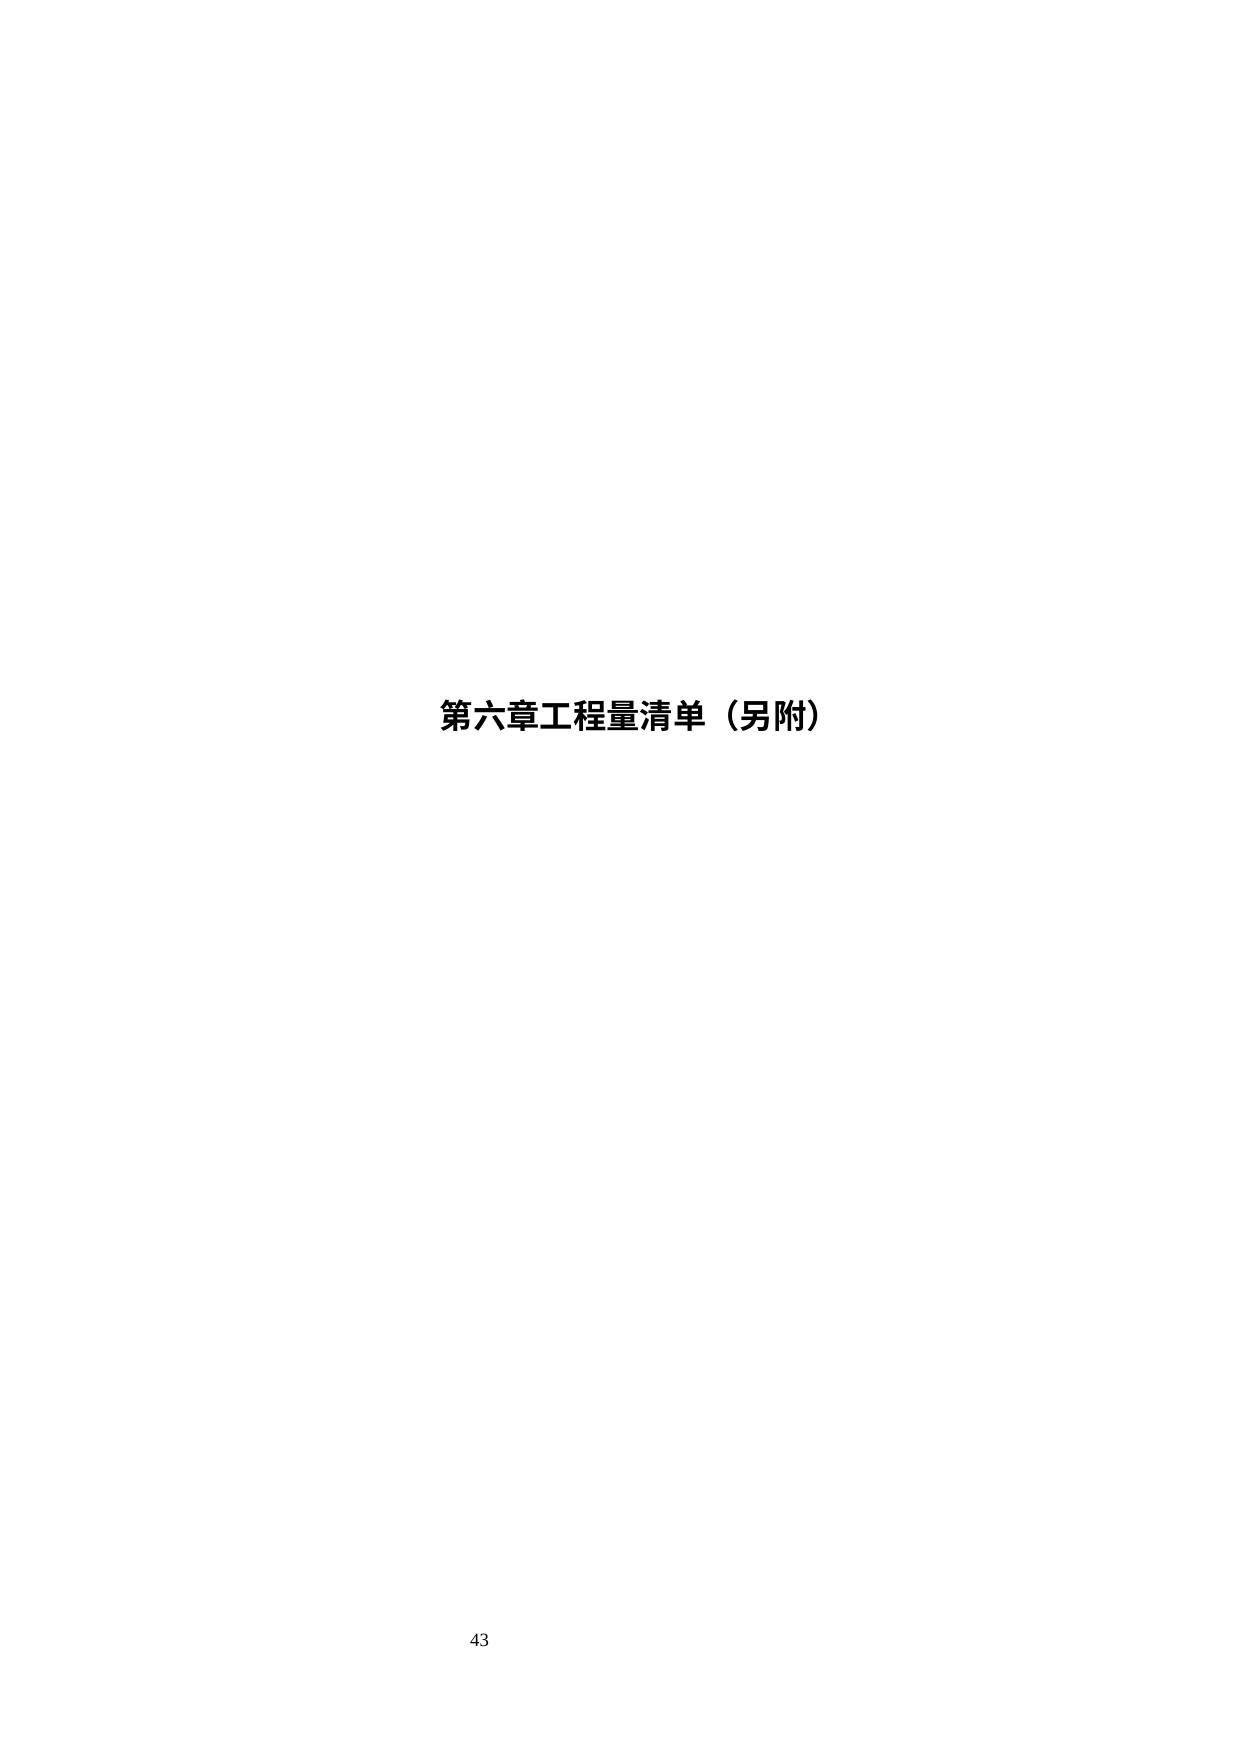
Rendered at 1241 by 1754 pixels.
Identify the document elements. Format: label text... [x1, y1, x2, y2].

text 第六章工程量清单（另附） [172, 689, 1090, 738]
